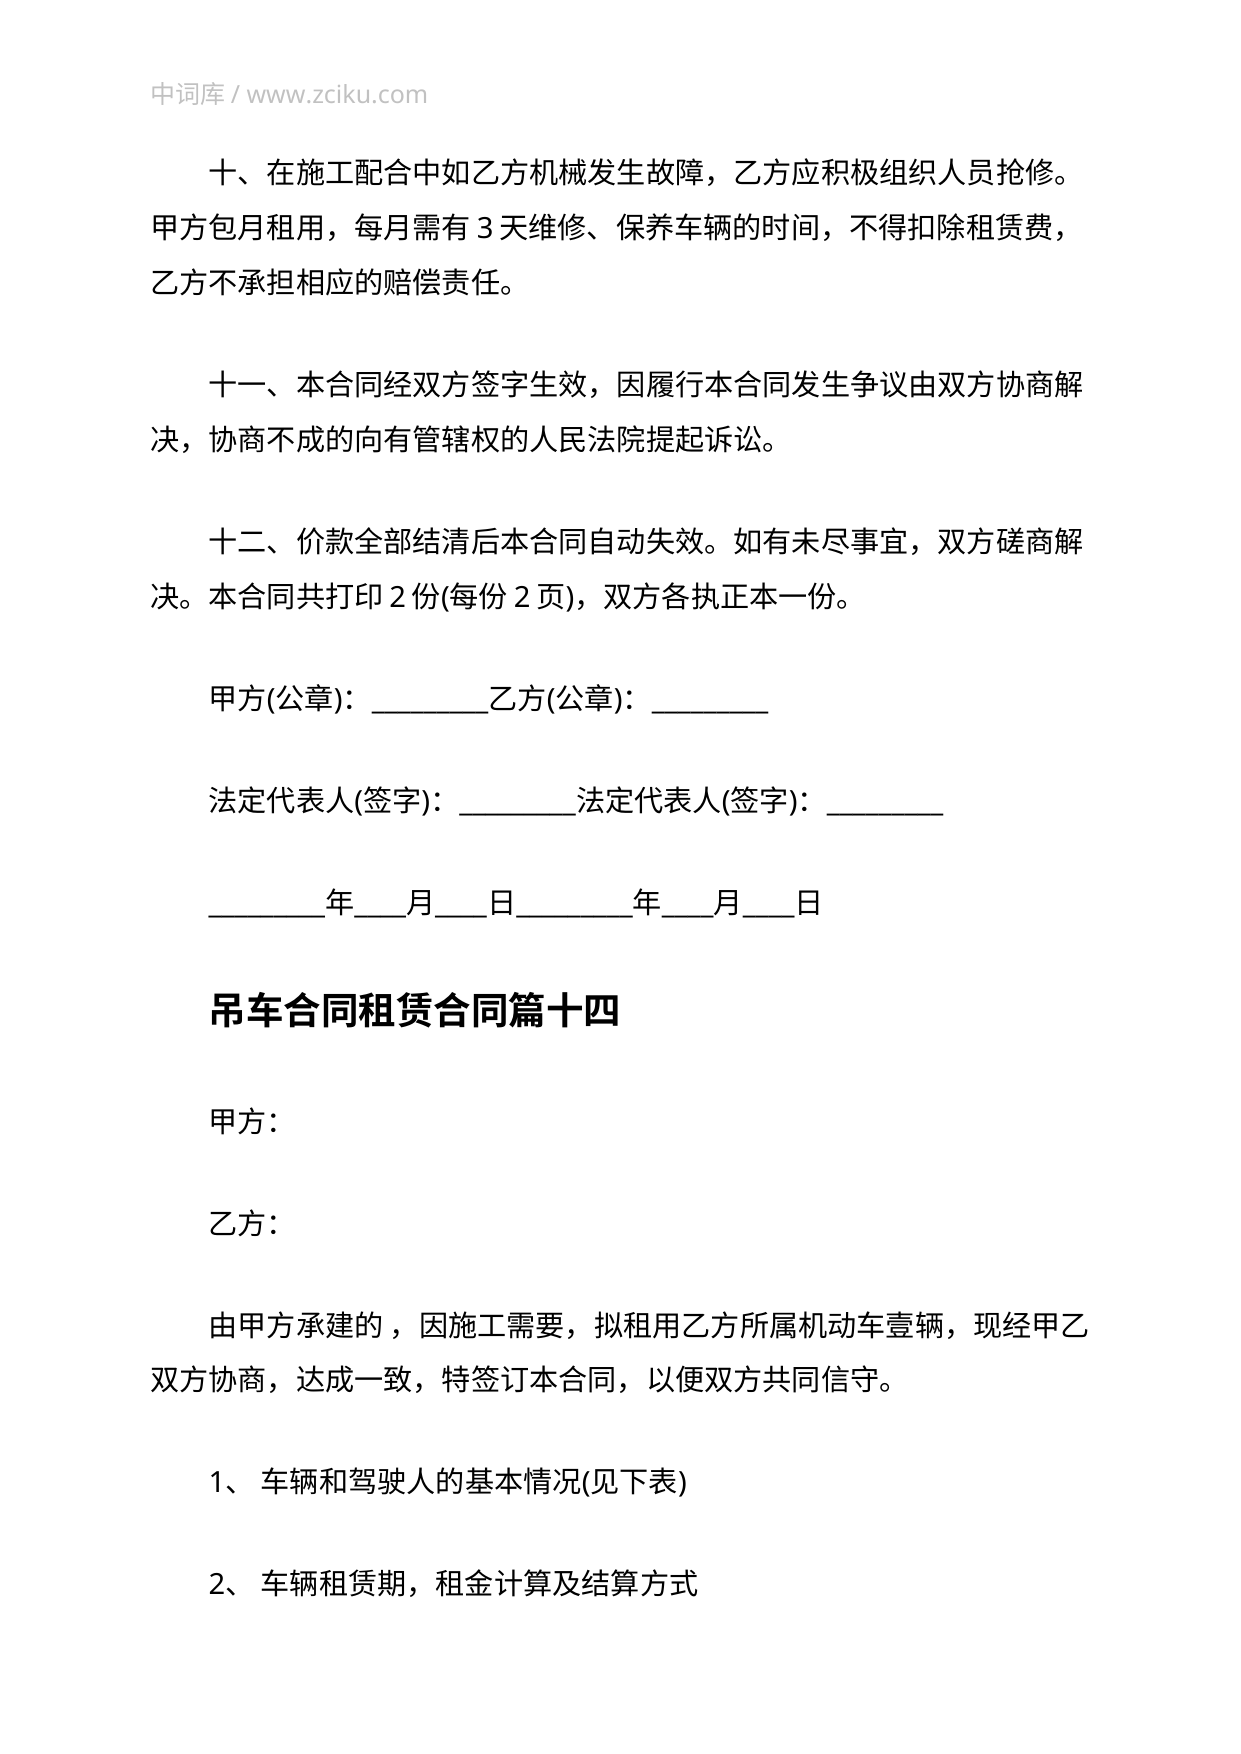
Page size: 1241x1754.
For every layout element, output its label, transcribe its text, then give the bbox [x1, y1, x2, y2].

text 甲方(公章)：_________乙方(公章)：_________ [150, 675, 1090, 718]
text 1、 车辆和驾驶人的基本情况(见下表) [150, 1459, 1090, 1501]
text 十一、本合同经双方签字生效，因履行本合同发生争议由双方协商解决，协商不成的向有管辖权的人民法院提起诉讼。 [150, 362, 1090, 459]
text 十、在施工配合中如乙方机械发生故障，乙方应积极组织人员抢修。甲方包月租用，每月需有3天维修、保养车辆的时间，不得扣除租赁费，乙方不承担相应的赔偿责任。 [150, 150, 1090, 302]
text 十二、价款全部结清后本合同自动失效。如有未尽事宜，双方磋商解决。本合同共打印2份(每份2页)，双方各执正本一份。 [150, 518, 1090, 616]
text _________年____月____日_________年____月____日 [150, 879, 1090, 922]
text 吊车合同租赁合同篇十四 [150, 981, 1090, 1035]
text 法定代表人(签字)：_________法定代表人(签字)：_________ [150, 777, 1090, 819]
text 由甲方承建的 ，因施工需要，拟租用乙方所属机动车壹辆，现经甲乙双方协商，达成一致，特签订本合同，以便双方共同信守。 [150, 1302, 1090, 1399]
text 甲方： [150, 1098, 1090, 1141]
text 乙方： [150, 1200, 1090, 1243]
text 2、 车辆租赁期，租金计算及结算方式 [150, 1561, 1090, 1603]
